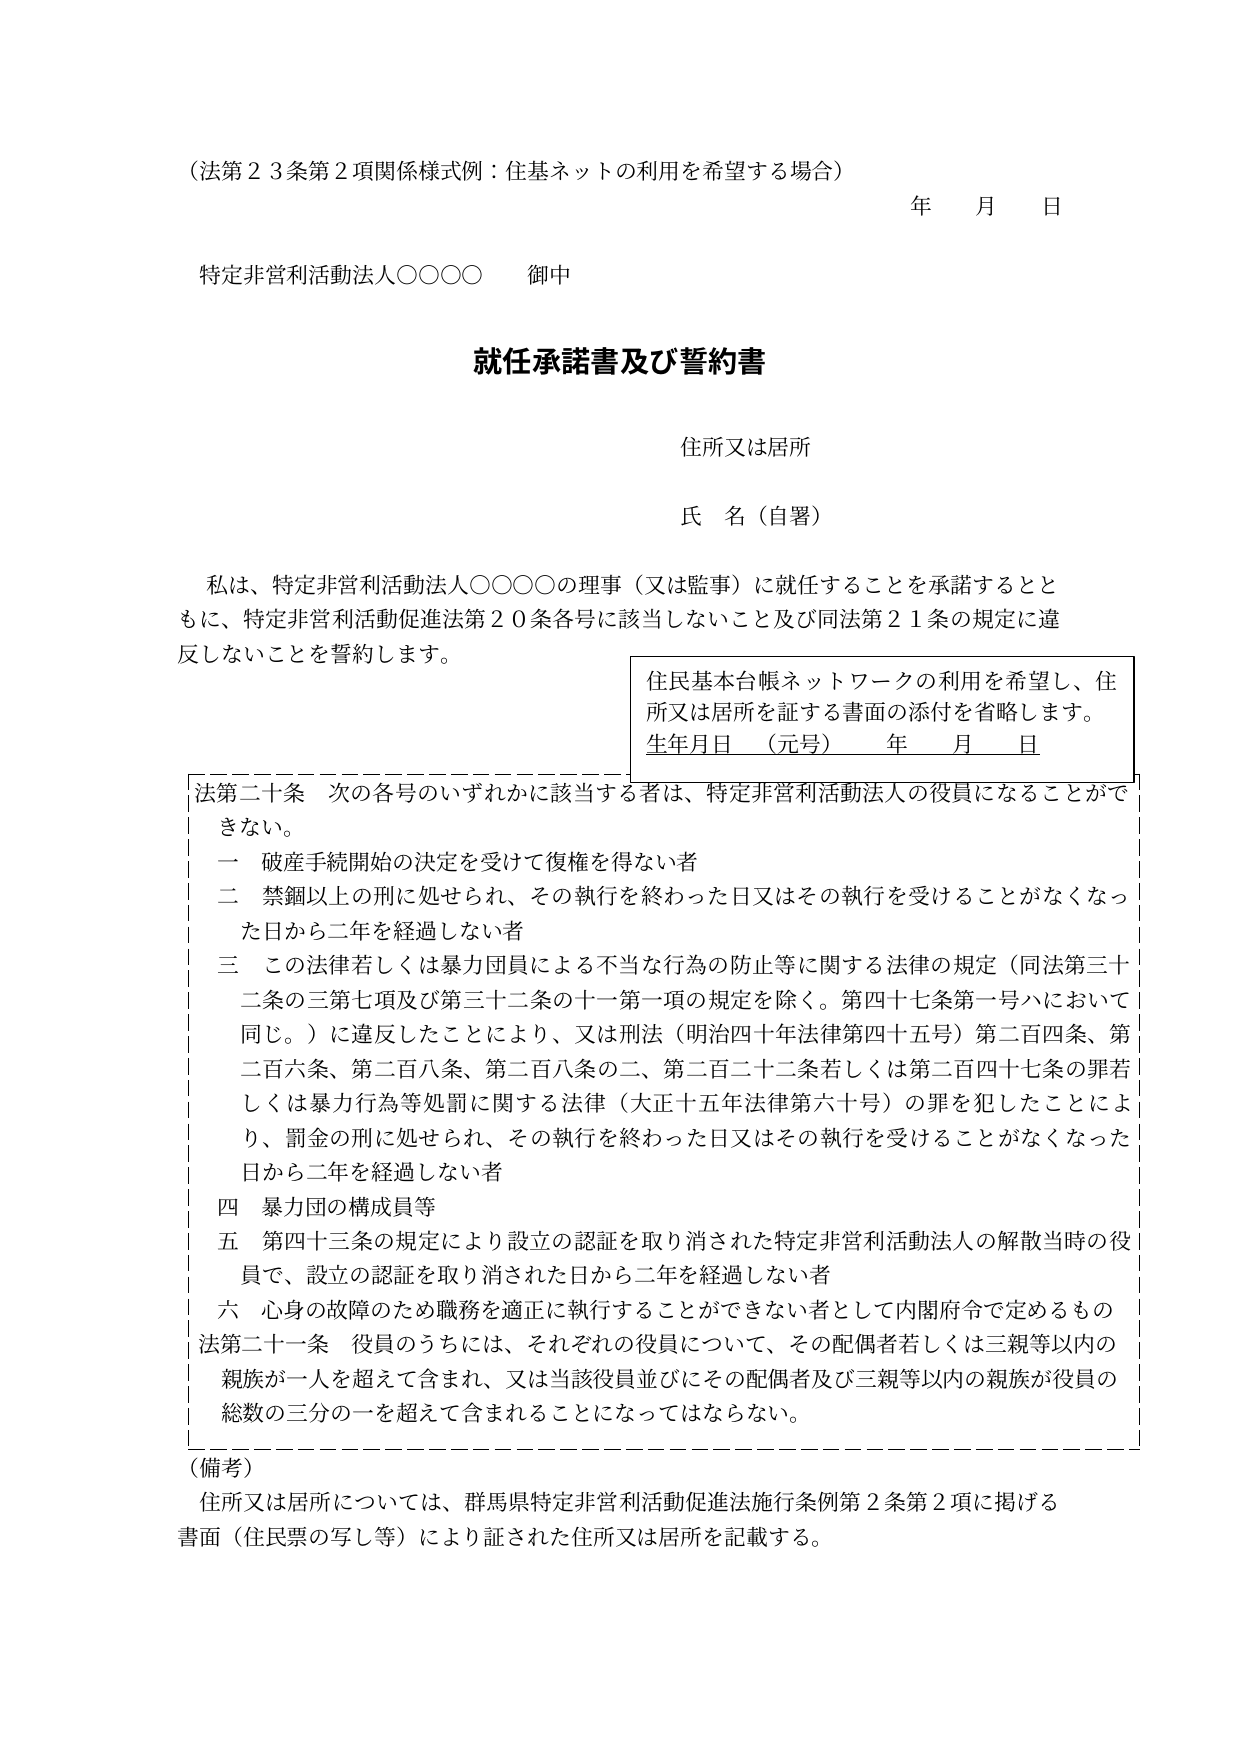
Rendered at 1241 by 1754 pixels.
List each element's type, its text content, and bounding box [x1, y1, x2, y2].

text 年 月 日 [177, 187, 1063, 222]
text 私は、特定非営利活動法人○○○○の理事（又は監事）に就任することを承諾するとともに、特定非営利活動促進法第２０条各号に該当しないこと及び同法第２１条の規定に違反しないことを誓約します。 [177, 567, 1063, 670]
text 住所又は居所 [680, 429, 1063, 463]
table_header 法第二十条 次の各号のいずれかに該当する者は、特定非営利活動法人の役員になることができない。 一 破産手続開始の決定を受けて復権を得ない者 二 禁錮以上の刑に処せられ、その執行を終わった日又はその執行を受けることがなくなった日から二年を経過しない者 三 この法律若しくは暴力団員による不当な行為の防止等に関する法律の規定（同法第三十二条の三第七項及び第三十二条の十一第一項の規定を除く。第四十七条第一号ハにおいて同じ。）に違反したことにより、又は刑法（明治四十年法律第四十五号）第二百四条、第二百六条、第二百八条、第二百八条の二、第二百二十二条若しくは第二百四十七条の罪若しくは暴力行為等処罰に関する法律（大正十五年法律第六十号）の罪を犯したことにより、罰金の刑に処せられ、その執行を終わった日又はその執行を受けることがなくなった日から二年を経過しない者 四 暴力団の構成員等 五 第四十三条の規定により設立の認証を取り消された特定非営利活動法人の解散当時の役員で、設立の認証を取り消された日から二年を経過しない者 六 心身の故障のため職務を適正に執行することができない者として内閣府令で定めるもの 法第二十一条 役員のうちには、それぞれの役員について、その配偶者若しくは三親等以内の親族が一人を超えて含まれ、又は当該役員並びにその配偶者及び三親等以内の親族が役員の総数の三分の一を超えて含まれることになってはならない。 [189, 774, 1140, 1449]
text 就任承諾書及び誓約書 [177, 325, 1063, 394]
text 住所又は居所については、群馬県特定非営利活動促進法施行条例第２条第２項に掲げる書面（住民票の写し等）により証された住所又は居所を記載する。 [177, 1484, 1063, 1553]
text （法第２３条第２項関係様式例：住基ネットの利用を希望する場合） [177, 153, 1063, 187]
text （備考） [177, 1450, 1063, 1484]
text 特定非営利活動法人○○○○ 御中 [177, 256, 1063, 291]
text 氏 名（自署） [680, 498, 1063, 532]
